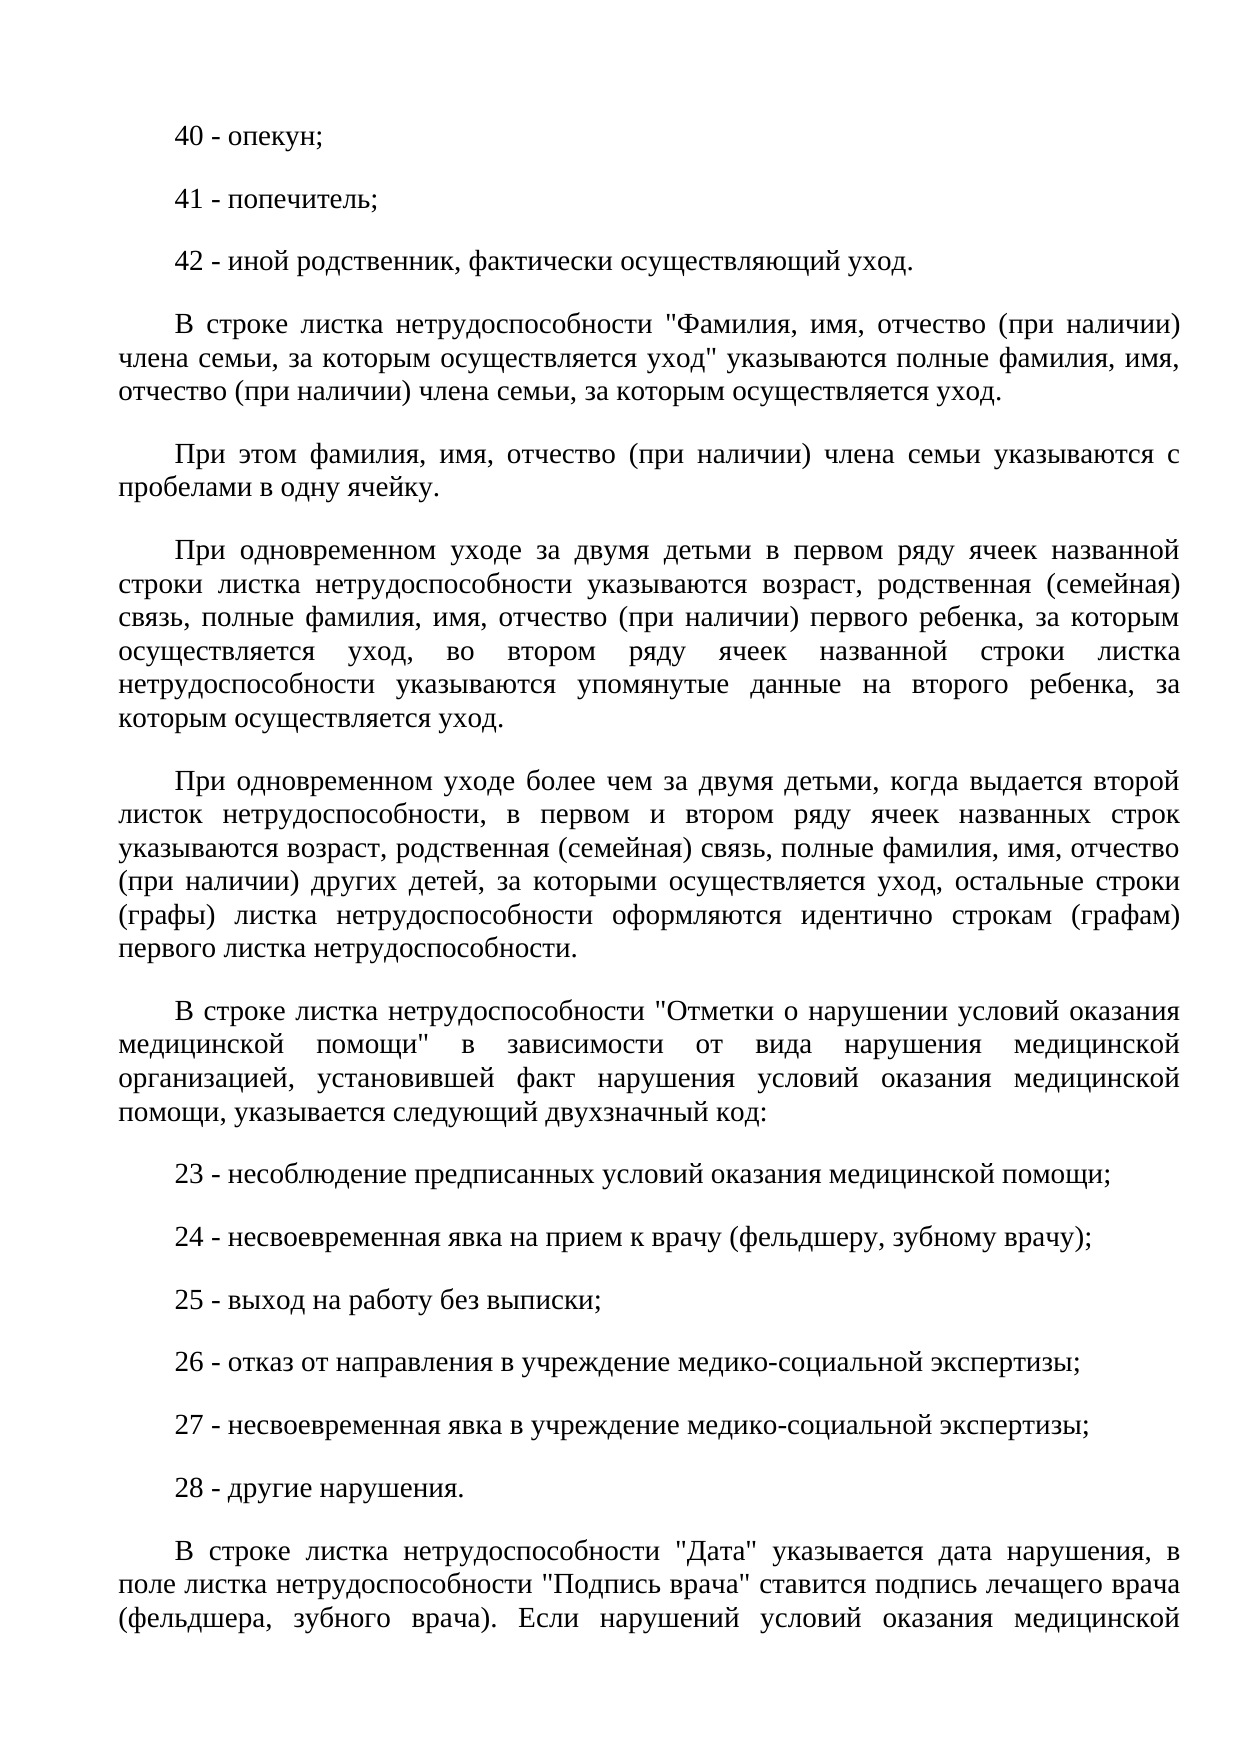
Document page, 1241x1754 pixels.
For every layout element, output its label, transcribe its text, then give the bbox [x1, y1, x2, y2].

text 24 - несвоевременная явка на прием к врачу (фельдшеру, зубному врачу); [118, 1219, 1181, 1253]
text 28 - другие нарушения. [118, 1470, 1181, 1503]
text 27 - несвоевременная явка в учреждение медико-социальной экспертизы; [118, 1407, 1181, 1441]
text 25 - выход на работу без выписки; [118, 1282, 1181, 1315]
text В строке листка нетрудоспособности "Отметки о нарушении условий оказания медицинской помощи" в зависимости от вида нарушения медицинской организацией, установившей факт нарушения условий оказания медицинской помощи, указывается следующий двухзначный код: [118, 993, 1181, 1127]
text При одновременном уходе за двумя детьми в первом ряду ячеек названной строки листка нетрудоспособности указываются возраст, родственная (семейная) связь, полные фамилия, имя, отчество (при наличии) первого ребенка, за которым осуществляется уход, во втором ряду ячеек названной строки листка нетрудоспособности указываются упомянутые данные на второго ребенка, за которым осуществляется уход. [118, 532, 1181, 733]
text 42 - иной родственник, фактически осуществляющий уход. [118, 243, 1181, 277]
text 23 - несоблюдение предписанных условий оказания медицинской помощи; [118, 1156, 1181, 1190]
text 26 - отказ от направления в учреждение медико-социальной экспертизы; [118, 1344, 1181, 1378]
text В строке листка нетрудоспособности "Фамилия, имя, отчество (при наличии) члена семьи, за которым осуществляется уход" указываются полные фамилия, имя, отчество (при наличии) члена семьи, за которым осуществляется уход. [118, 306, 1181, 407]
text При одновременном уходе более чем за двумя детьми, когда выдается второй листок нетрудоспособности, в первом и втором ряду ячеек названных строк указываются возраст, родственная (семейная) связь, полные фамилия, имя, отчество (при наличии) других детей, за которыми осуществляется уход, остальные строки (графы) листка нетрудоспособности оформляются идентично строкам (графам) первого листка нетрудоспособности. [118, 763, 1181, 964]
text 41 - попечитель; [118, 181, 1181, 214]
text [118, 1533, 1181, 1633]
text При этом фамилия, имя, отчество (при наличии) члена семьи указываются с пробелами в одну ячейку. [118, 436, 1181, 503]
text 40 - опекун; [118, 118, 1181, 152]
